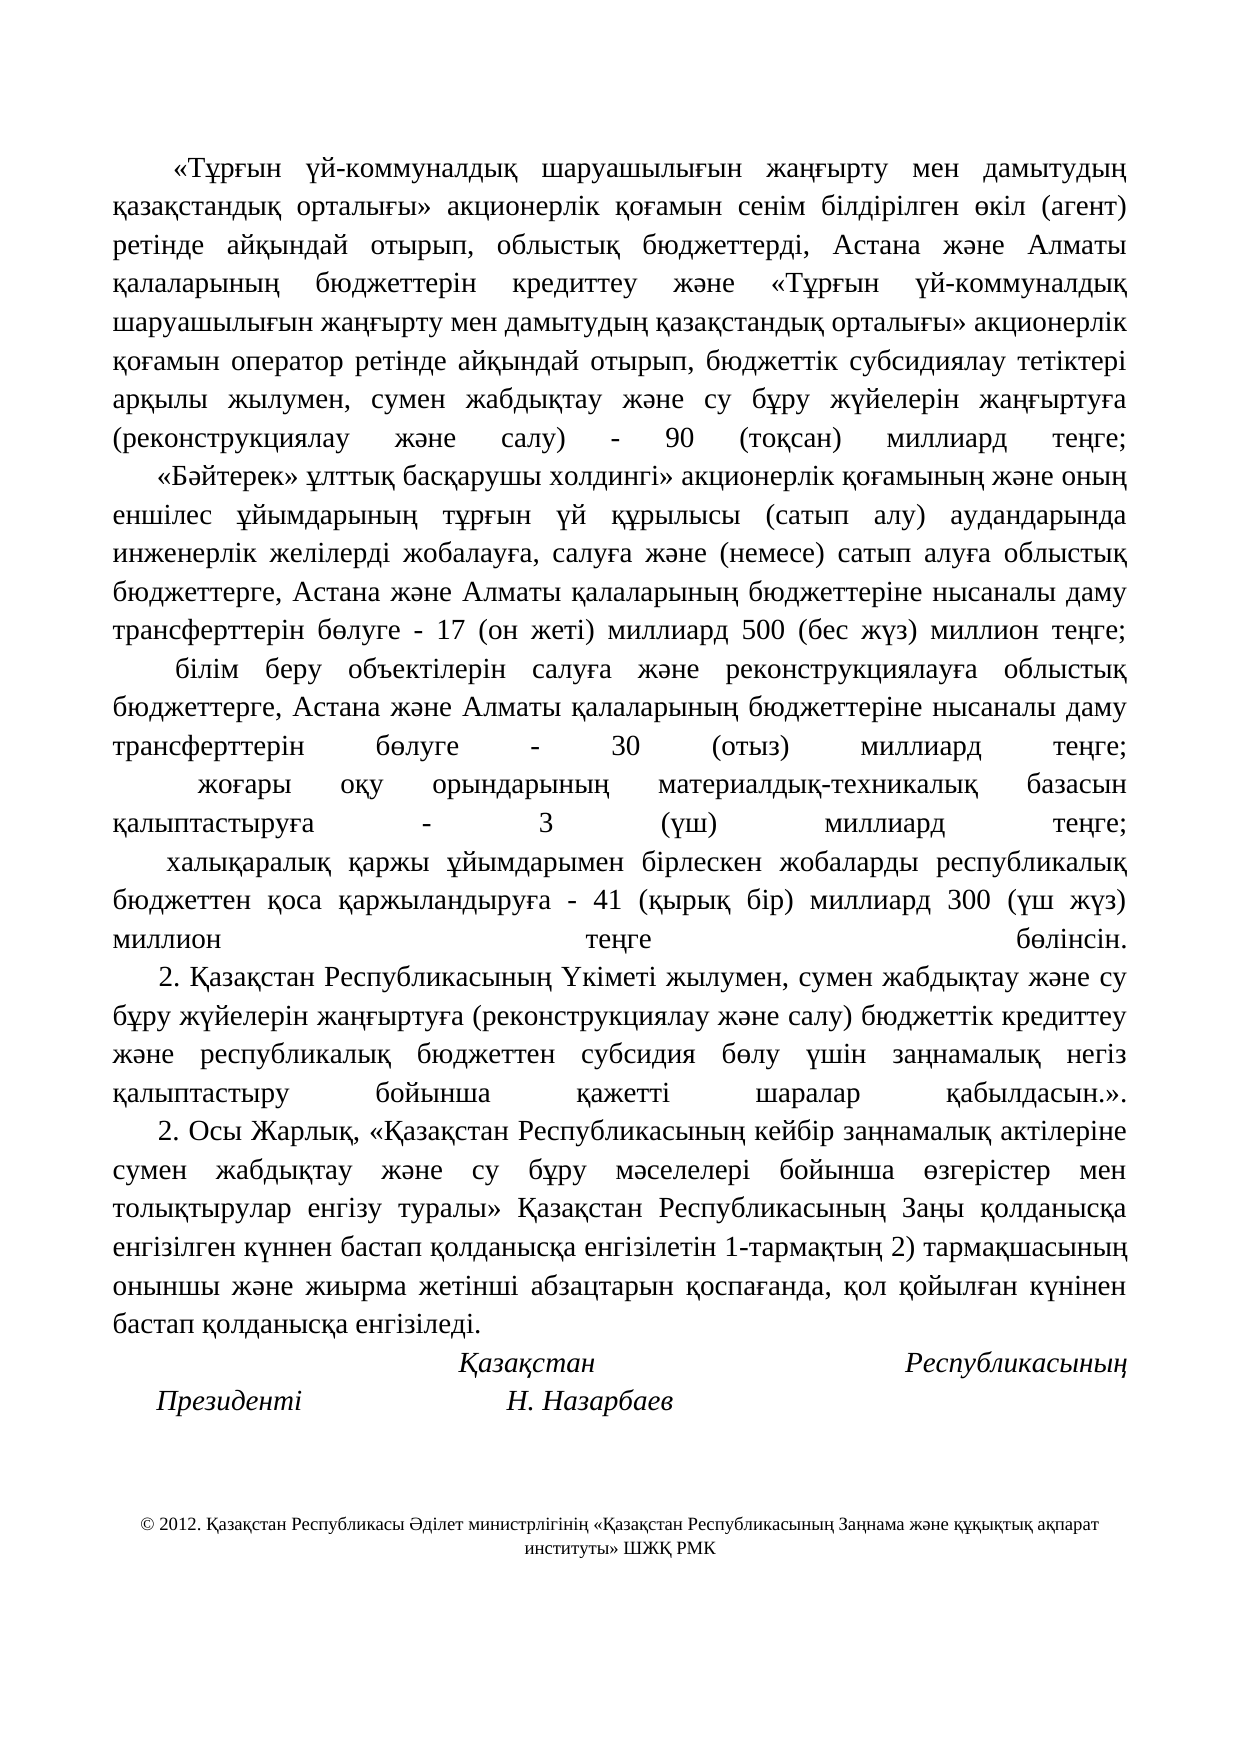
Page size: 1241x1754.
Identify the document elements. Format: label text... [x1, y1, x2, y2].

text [112, 150, 1128, 1340]
text Қазақстан Республикасының Президенті Н. Назарбаев [112, 1345, 1128, 1417]
text © 2012. Қазақстан Республикасы Әділет министрлігінің «Қазақстан Республикасының Заңнама және құқықтық ақпарат институты» ШЖҚ РМК [112, 1512, 1128, 1559]
